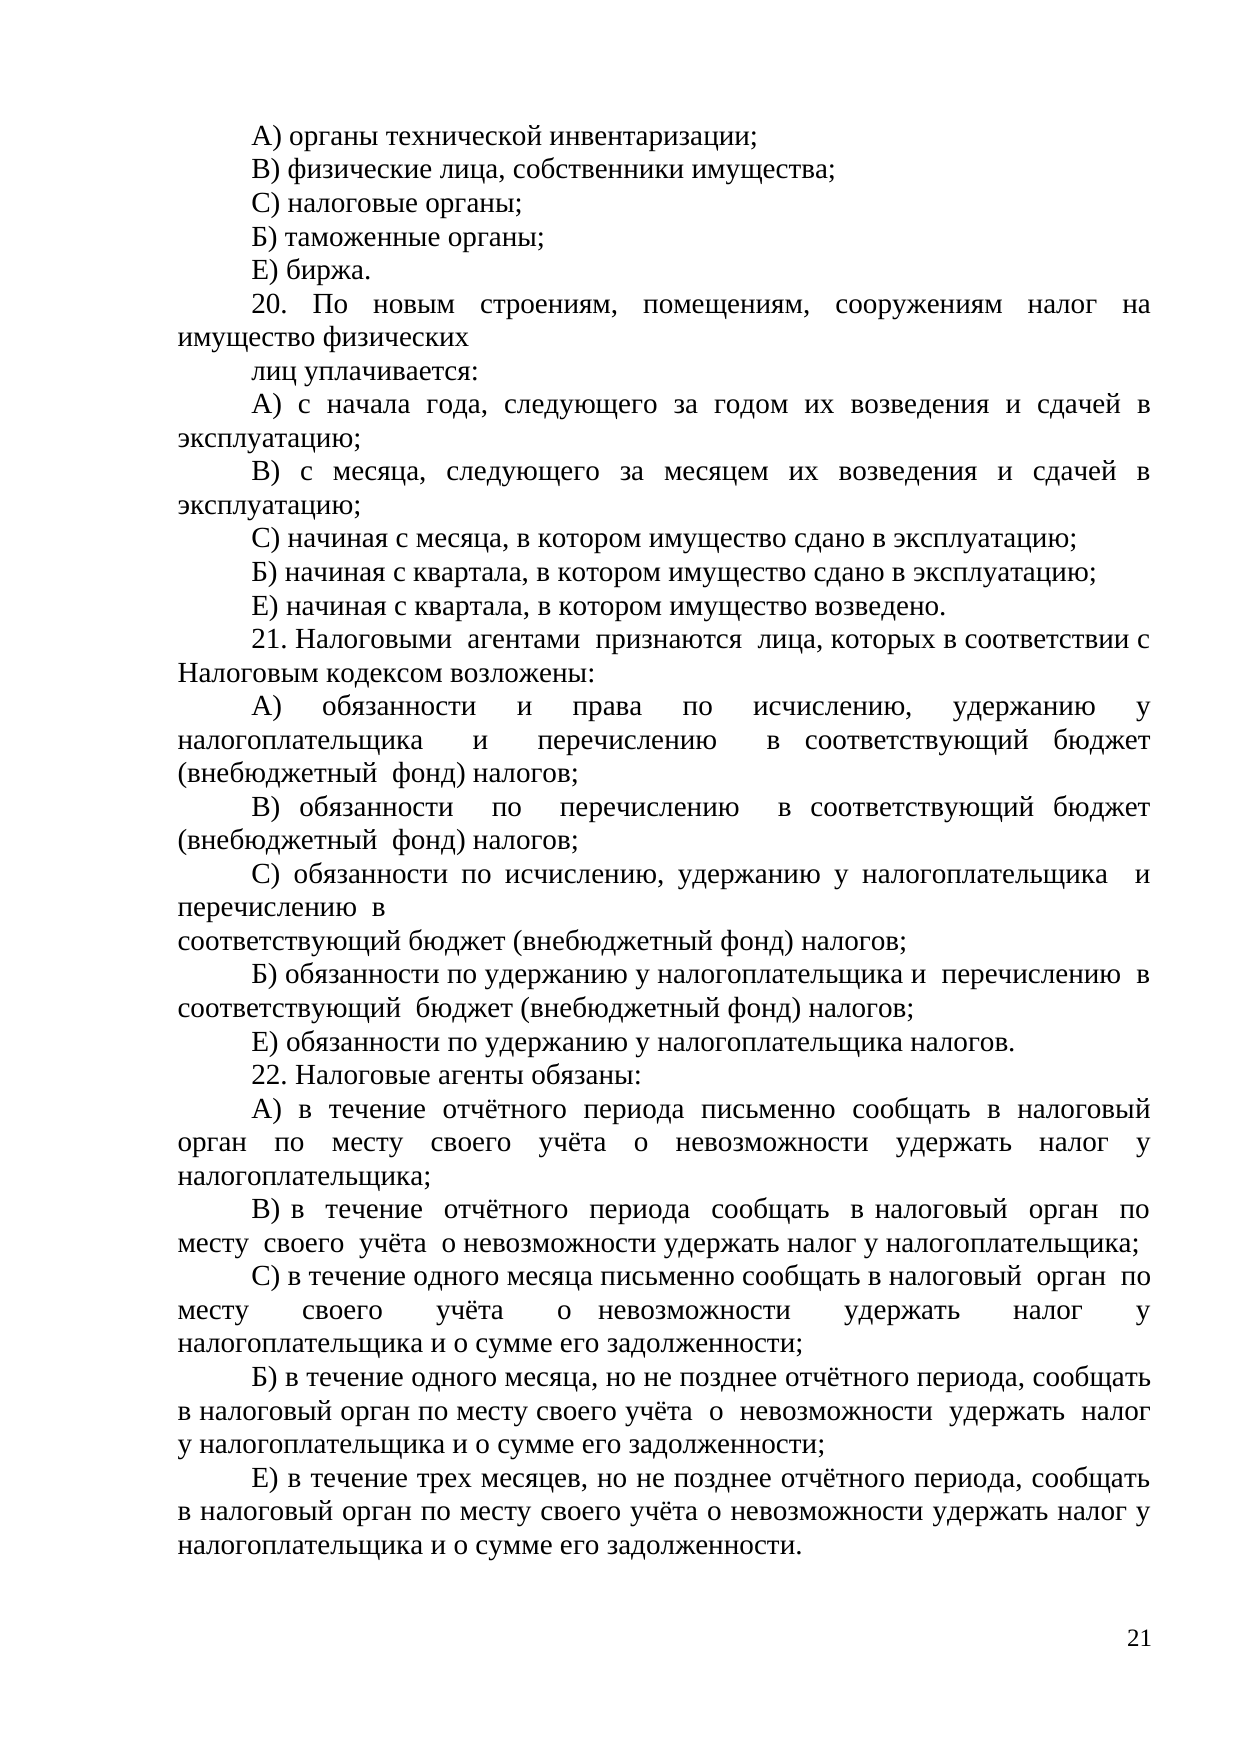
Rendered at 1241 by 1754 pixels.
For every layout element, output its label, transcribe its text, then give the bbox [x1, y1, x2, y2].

text 22. Налоговые агенты обязаны: [177, 1057, 1152, 1091]
text Е) в течение трех месяцев, но не позднее отчётного периода, сообщать в налоговый орган по месту своего учёта о невозможности удержать налог у налогоплательщика и о сумме его задолженности. [177, 1460, 1152, 1560]
text Б) начиная с квартала, в котором имущество сдано в эксплуатацию; [177, 554, 1152, 588]
text соответствующий бюджет (внебюджетный фонд) налогов; [177, 923, 1152, 957]
text A) в течение отчётного периода письменно сообщать в налоговый орган по месту своего учёта о невозможности удержать налог у налогоплательщика; [177, 1091, 1152, 1191]
text C) обязанности по исчислению, удержанию у налогоплательщика и перечислению в [177, 856, 1152, 923]
text C) в течение одного месяца письменно сообщать в налоговый орган по месту своего учёта о невозможности удержать налог у налогоплательщика и о сумме его задолженности; [177, 1258, 1152, 1359]
text A) органы технической инвентаризации; [177, 118, 1152, 152]
text лиц уплачивается: [177, 353, 1152, 386]
text Е) обязанности по удержанию у налогоплательщика налогов. [177, 1024, 1152, 1057]
text 21. Налоговыми агентами признаются лица, которых в соответствии с Налоговым кодексом возложены: [177, 621, 1152, 688]
text A) обязанности и права по исчислению, удержанию у налогоплательщика и перечислению в соответствующий бюджет (внебюджетный фонд) налогов; [177, 688, 1152, 789]
text C) налоговые органы; [177, 185, 1152, 219]
text 20. По новым строениям, помещениям, сооружениям налог на имущество физических [177, 286, 1152, 353]
text Б) обязанности по удержанию у налогоплательщика и перечислению в соответствующий бюджет (внебюджетный фонд) налогов; [177, 957, 1152, 1024]
text Б) таможенные органы; [177, 219, 1152, 252]
text B) с месяца, следующего за месяцем их возведения и сдачей в эксплуатацию; [177, 453, 1152, 521]
text B) обязанности по перечислению в соответствующий бюджет (внебюджетный фонд) налогов; [177, 789, 1152, 856]
text A) с начала года, следующего за годом их возведения и сдачей в эксплуатацию; [177, 386, 1152, 453]
text B) физические лица, собственники имущества; [177, 152, 1152, 185]
text B) в течение отчётного периода сообщать в налоговый орган по месту своего учёта о невозможности удержать налог у налогоплательщика; [177, 1191, 1152, 1258]
text Е) начиная с квартала, в котором имущество возведено. [177, 588, 1152, 621]
text Е) биржа. [177, 252, 1152, 286]
text Б) в течение одного месяца, но не позднее отчётного периода, сообщать в налоговый орган по месту своего учёта о невозможности удержать налог у налогоплательщика и о сумме его задолженности; [177, 1359, 1152, 1460]
text C) начиная с месяца, в котором имущество сдано в эксплуатацию; [177, 521, 1152, 554]
